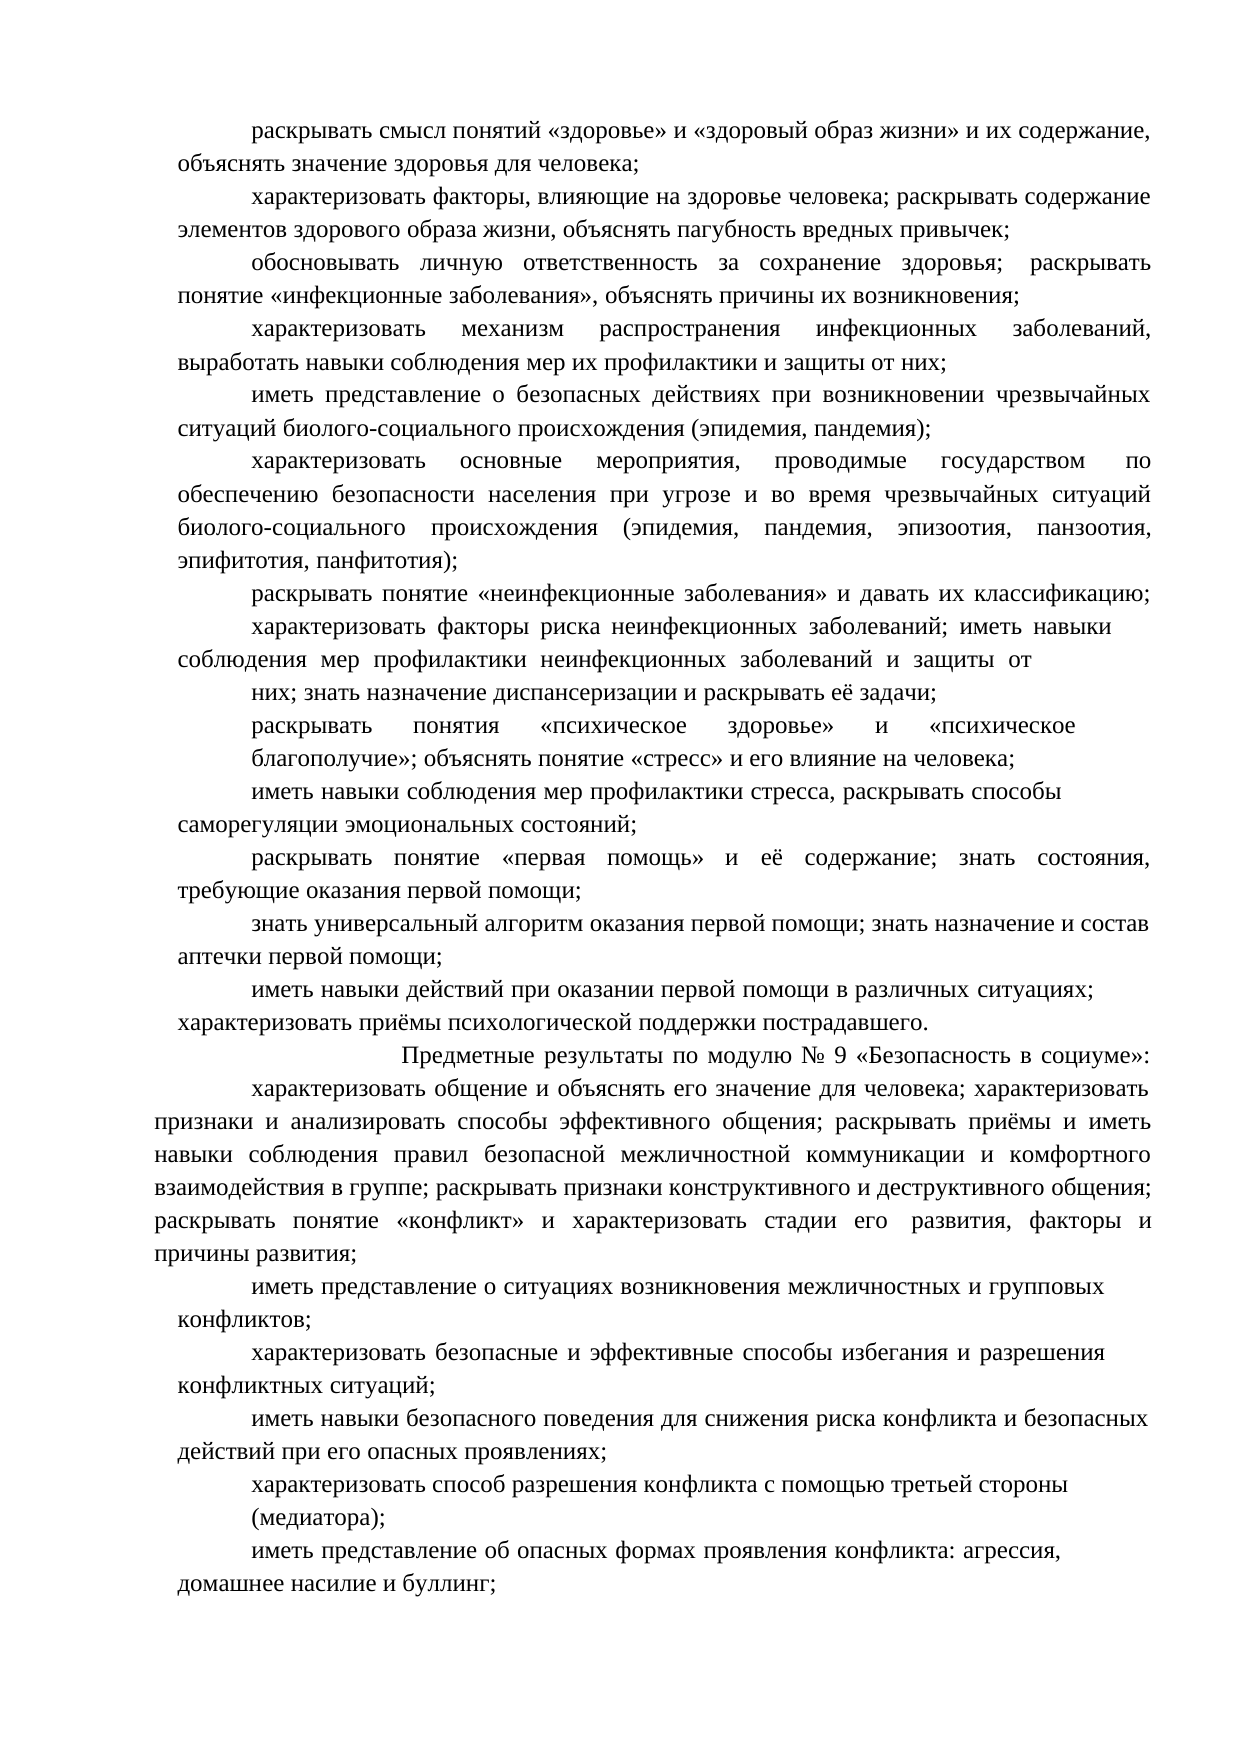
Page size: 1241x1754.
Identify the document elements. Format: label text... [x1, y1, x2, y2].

text иметь представление об опасных формах проявления конфликта: агрессия, домашнее насилие и буллинг; [177, 1535, 1149, 1597]
text раскрывать понятие «неинфекционные заболевания» и давать их классификацию; характеризовать факторы риска неинфекционных заболеваний; иметь навыки [251, 578, 1151, 639]
text раскрывать понятие «первая помощь» и её содержание; знать состояния, требующие оказания первой помощи; [177, 842, 1152, 904]
text иметь представление о безопасных действиях при возникновении чрезвычайных ситуаций биолого-социального происхождения (эпидемия, пандемия); [177, 379, 1151, 441]
text характеризовать основные мероприятия, проводимые государством по обеспечению безопасности населения при угрозе и во время чрезвычайных ситуаций биолого-социального происхождения (эпидемия, пандемия, эпизоотия, панзоотия, эпифитотия, панфитотия); [177, 446, 1152, 573]
text знать универсальный алгоритм оказания первой помощи; знать назначение и состав аптечки первой помощи; [177, 908, 1151, 970]
text соблюдения мер профилактики неинфекционных заболеваний и защиты от них; знать назначение диспансеризации и раскрывать её задачи; [177, 644, 1033, 706]
text характеризовать способ разрешения конфликта с помощью третьей стороны (медиатора); [251, 1469, 1070, 1531]
text иметь навыки соблюдения мер профилактики стресса, раскрывать способы саморегуляции эмоциональных состояний; [177, 776, 1176, 838]
text характеризовать факторы, влияющие на здоровье человека; раскрывать содержание элементов здорового образа жизни, объяснять пагубность вредных привычек; [177, 181, 1152, 243]
text иметь представление о ситуациях возникновения межличностных и групповых конфликтов; [177, 1271, 1176, 1333]
text иметь навыки безопасного поведения для снижения риска конфликта и безопасных действий при его опасных проявлениях; [177, 1403, 1176, 1465]
text иметь навыки действий при оказании первой помощи в различных ситуациях; характеризовать приёмы психологической поддержки пострадавшего. [177, 974, 1169, 1036]
text раскрывать смысл понятий «здоровье» и «здоровый образ жизни» и их содержание, объяснять значение здоровья для человека; [177, 115, 1151, 177]
text характеризовать механизм распространения инфекционных заболеваний, выработать навыки соблюдения мер их профилактики и защиты от них; [177, 313, 1152, 375]
text признаки и анализировать способы эффективного общения; раскрывать приёмы и иметь навыки соблюдения правил безопасной межличностной коммуникации и комфортного взаимодействия в группе; раскрывать признаки конструктивного и деструктивного общения; раскрывать понятие «конфликт» и характеризовать стадии его развития, факторы и причины развития; [154, 1106, 1152, 1267]
text раскрывать понятия «психическое здоровье» и «психическое благополучие»; объяснять понятие «стресс» и его влияние на человека; [251, 710, 1076, 772]
text обосновывать личную ответственность за сохранение здоровья; раскрывать понятие «инфекционные заболевания», объяснять причины их возникновения; [177, 247, 1151, 309]
text характеризовать безопасные и эффективные способы избегания и разрешения конфликтных ситуаций; [177, 1337, 1169, 1399]
list Предметные результаты по модулю № 9 «Безопасность в социуме»: характеризовать общение и объяснять его значение для человека; характеризовать [251, 1040, 1151, 1102]
